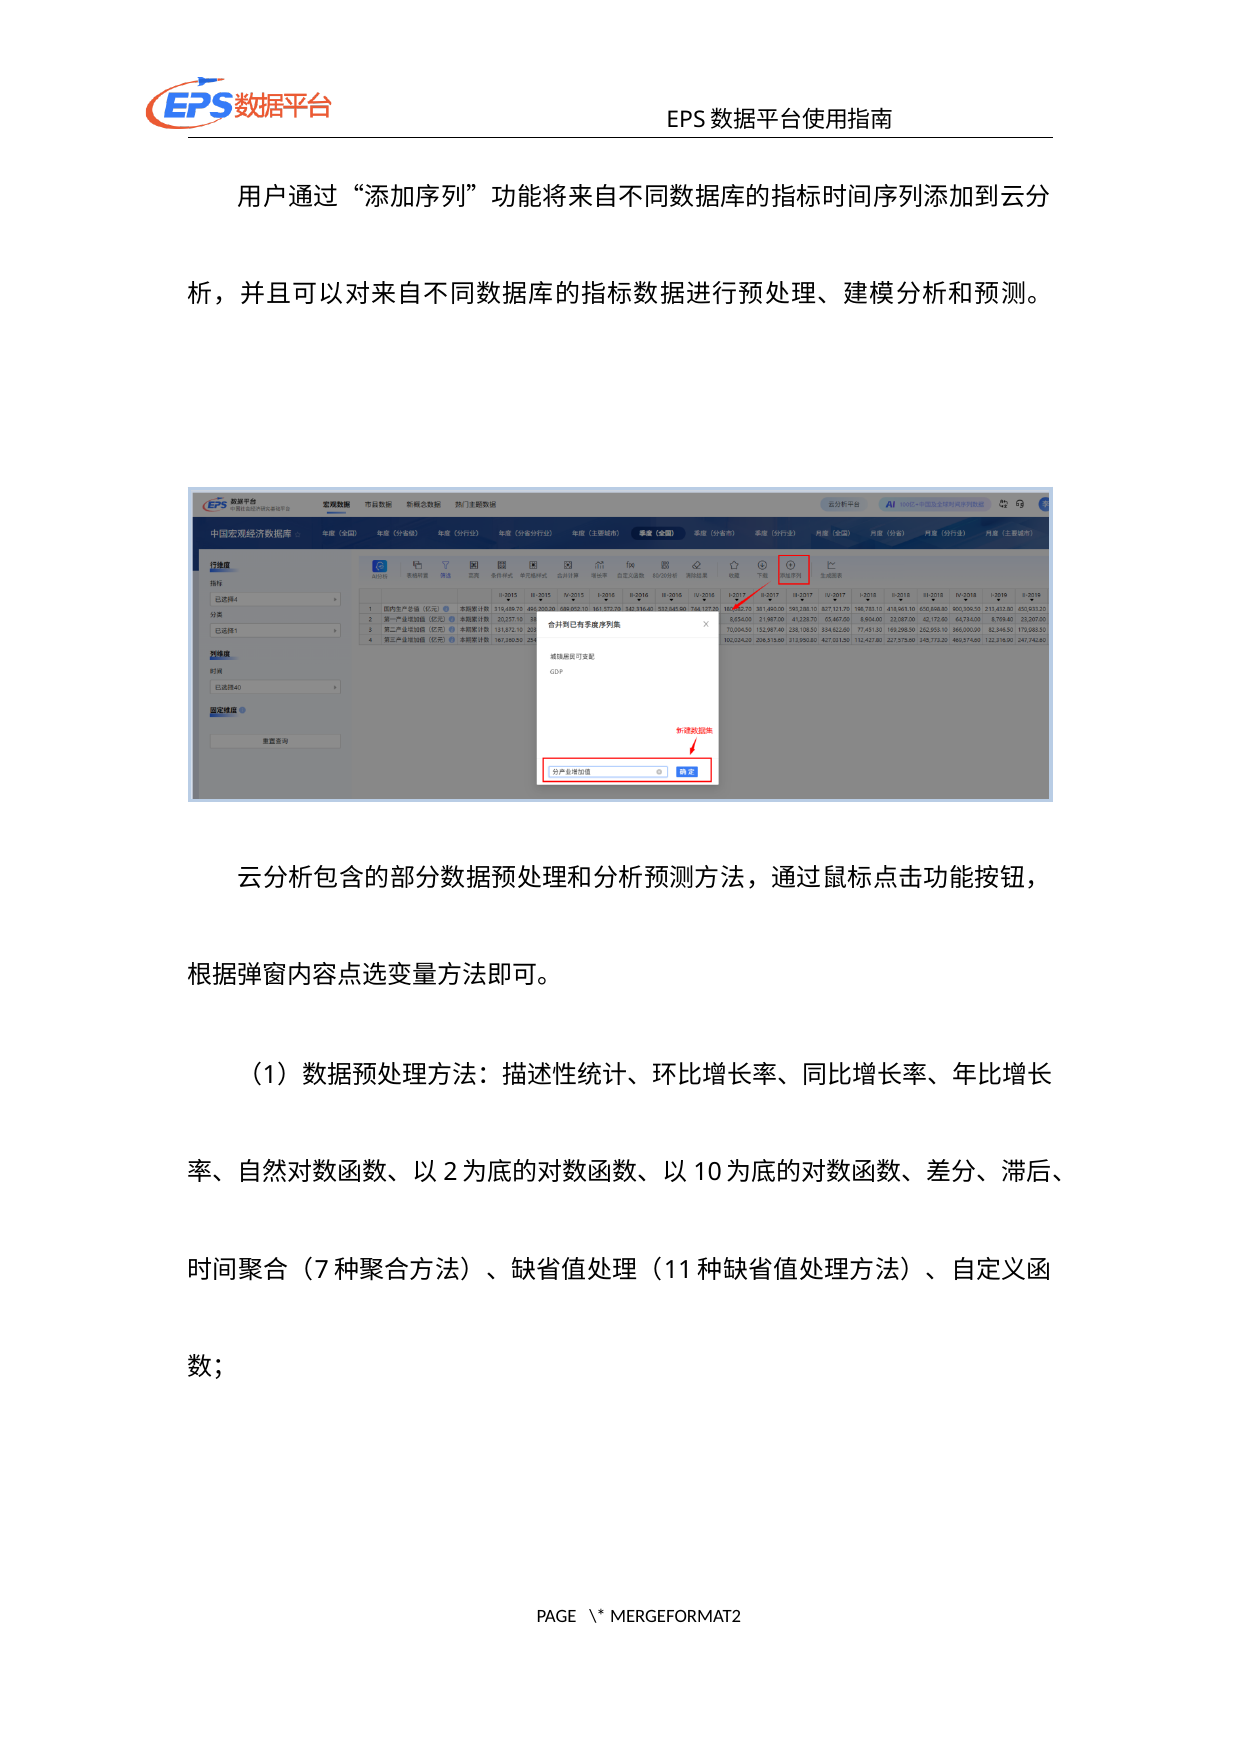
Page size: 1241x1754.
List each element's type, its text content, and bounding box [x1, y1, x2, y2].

text 云分析包含的部分数据预处理和分析预测方法，通过鼠标点击功能按钮，根据弹窗内容点选变量方法即可。 [187, 843, 1053, 1006]
picture [191, 490, 1049, 799]
text 用户通过“添加序列”功能将来自不同数据库的指标时间序列添加到云分析，并且可以对来自不同数据库的指标数据进行预处理、建模分析和预测。 [187, 162, 1053, 487]
picture [145, 77, 332, 129]
text （1）数据预处理方法：描述性统计、环比增长率、同比增长率、年比增长率、自然对数函数、以2为底的对数函数、以10为底的对数函数、差分、滞后、时间聚合（7种聚合方法）、缺省值处理（11种缺省值处理方法）、自定义函数； [187, 1040, 1053, 1397]
